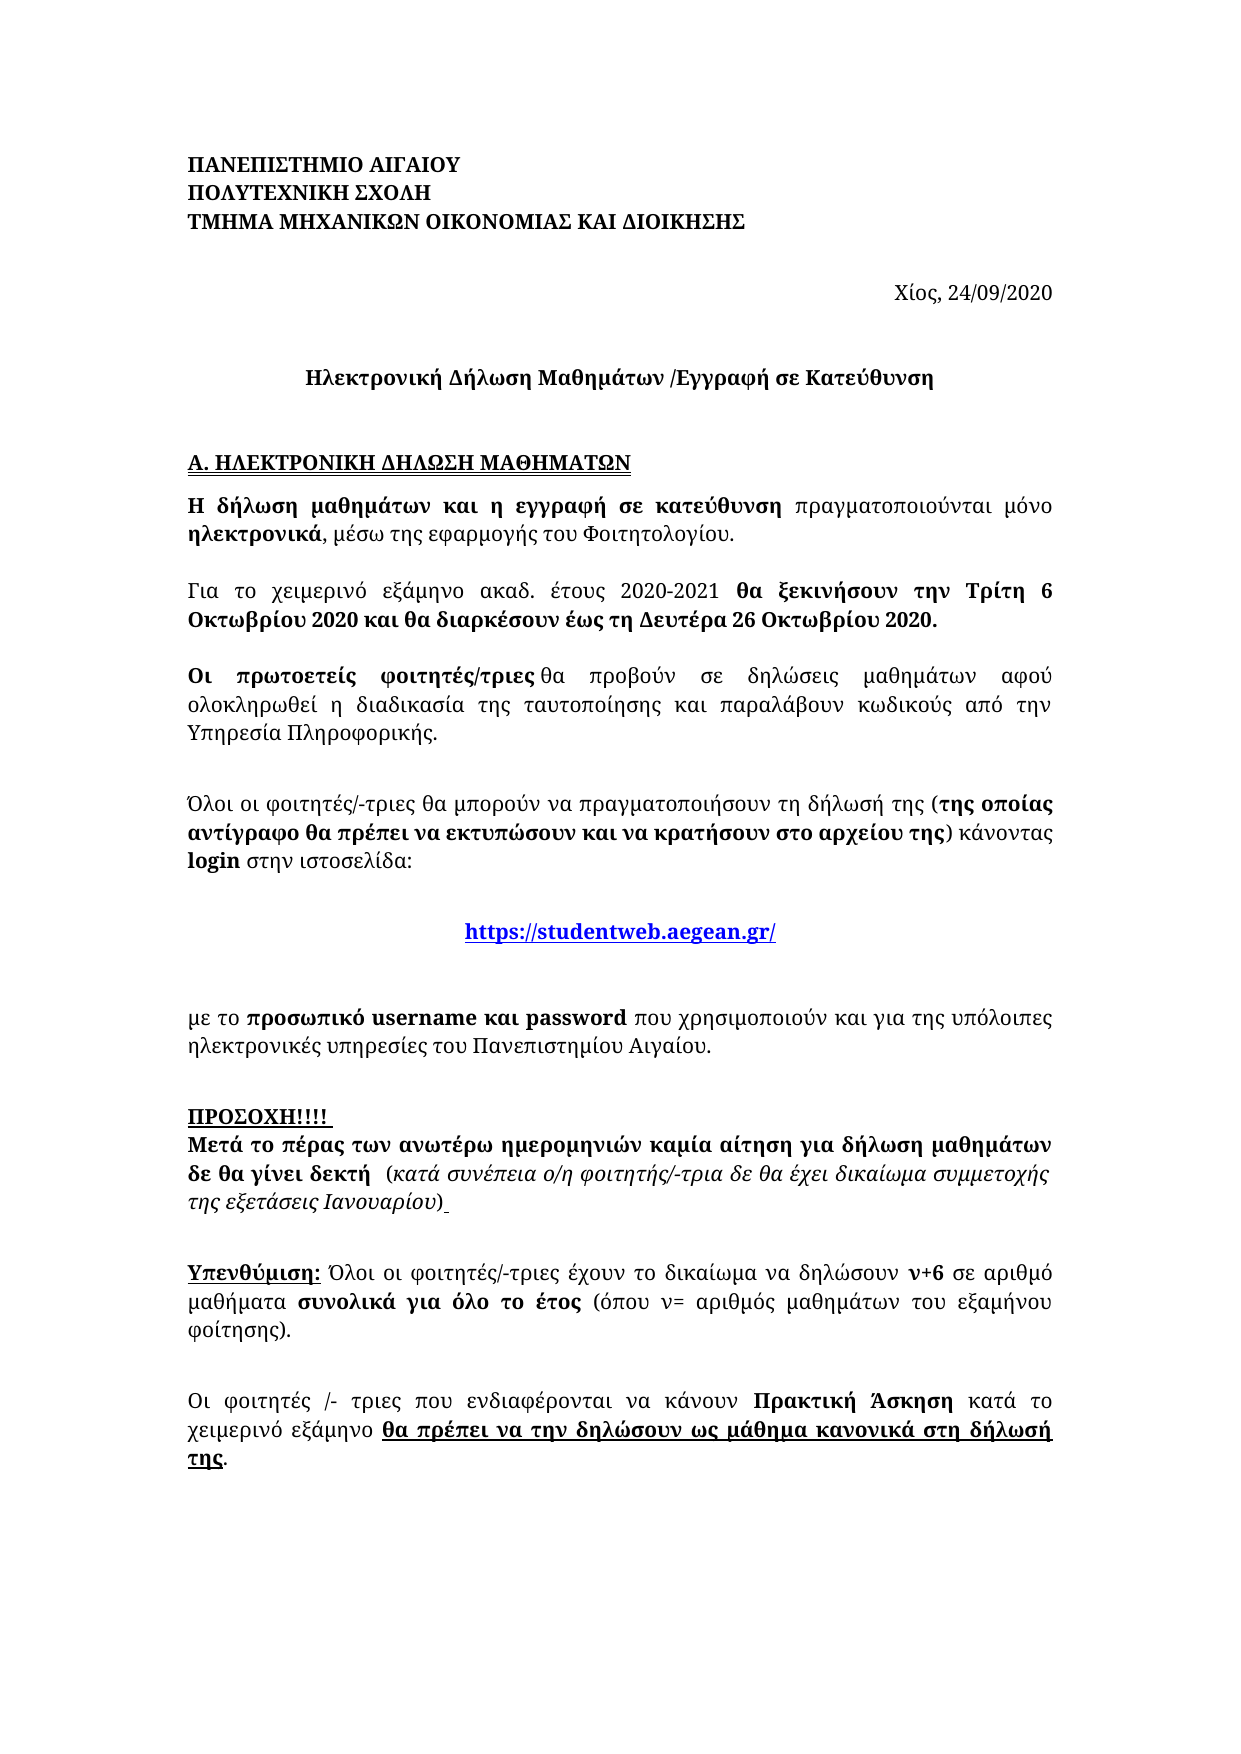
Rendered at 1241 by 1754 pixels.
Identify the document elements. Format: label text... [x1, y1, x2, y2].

text Μετά το πέρας των ανωτέρω ημερομηνιών καμία αίτηση για δήλωση μαθημάτων δε θα γίνει δεκτή (κατά συνέπεια ο/η φοιτητής/-τρια δε θα έχει δικαίωμα συμμετοχής της εξετάσεις Ιανουαρίου) [187, 1131, 1053, 1216]
text Ηλεκτρονική Δήλωση Μαθημάτων /Εγγραφή σε Κατεύθυνση [187, 363, 1053, 392]
text Χίος, 24/09/2020 [187, 278, 1053, 306]
text ΠΑΝΕΠΙΣΤΗΜΙΟ ΑΙΓΑΙΟΥ [187, 150, 1053, 178]
text ΠΟΛΥΤΕΧΝΙΚΗ ΣΧΟΛΗ [187, 178, 1053, 207]
text Για το χειμερινό εξάμηνο ακαδ. έτους 2020-2021 θα ξεκινήσουν την Τρίτη 6 Οκτωβρίου 2020 και θα διαρκέσουν έως τη Δευτέρα 26 Οκτωβρίου 2020. [187, 576, 1053, 633]
text Οι πρωτοετείς φοιτητές/τριες θα προβούν σε δηλώσεις μαθημάτων αφού ολοκληρωθεί η διαδικασία της ταυτοποίησης και παραλάβουν κωδικούς από την Υπηρεσία Πληροφορικής. [187, 662, 1053, 747]
text Οι φοιτητές /- τριες που ενδιαφέρονται να κάνουν Πρακτική Άσκηση κατά το χειμερινό εξάμηνο θα πρέπει να την δηλώσουν ως μάθημα κανονικά στη δήλωσή της. [187, 1386, 1053, 1472]
text Υπενθύμιση: Όλοι οι φοιτητές/-τριες έχουν το δικαίωμα να δηλώσουν ν+6 σε αριθμό μαθήματα συνολικά για όλο το έτος (όπου ν= αριθμός μαθημάτων του εξαμήνου φοίτησης). [187, 1258, 1053, 1344]
text με το προσωπικό username και password που χρησιμοποιούν και για της υπόλοιπες ηλεκτρονικές υπηρεσίες του Πανεπιστημίου Αιγαίου. [187, 1003, 1053, 1059]
text https://studentweb.aegean.gr/ [187, 917, 1053, 946]
text ΤΜΗΜΑ ΜΗΧΑΝΙΚΩΝ ΟΙΚΟΝΟΜΙΑΣ ΚΑΙ ΔΙΟΙΚΗΣΗΣ [187, 207, 1053, 235]
text Α. ΗΛΕΚΤΡΟΝΙΚΗ ΔΗΛΩΣΗ ΜΑΘΗΜΑΤΩΝ [187, 448, 1053, 477]
text ΠΡΟΣΟΧΗ!!!! [187, 1102, 1053, 1131]
text Όλοι οι φοιτητές/-τριες θα μπορούν να πραγματοποιήσουν τη δήλωσή της (της οποίας αντίγραφο θα πρέπει να εκτυπώσουν και να κρατήσουν στο αρχείου της) κάνοντας login στην ιστοσελίδα: [187, 789, 1053, 875]
text Η δήλωση μαθημάτων και η εγγραφή σε κατεύθυνση πραγματοποιούνται μόνο ηλεκτρονικά, μέσω της εφαρμογής του Φοιτητολογίου. [187, 491, 1053, 548]
